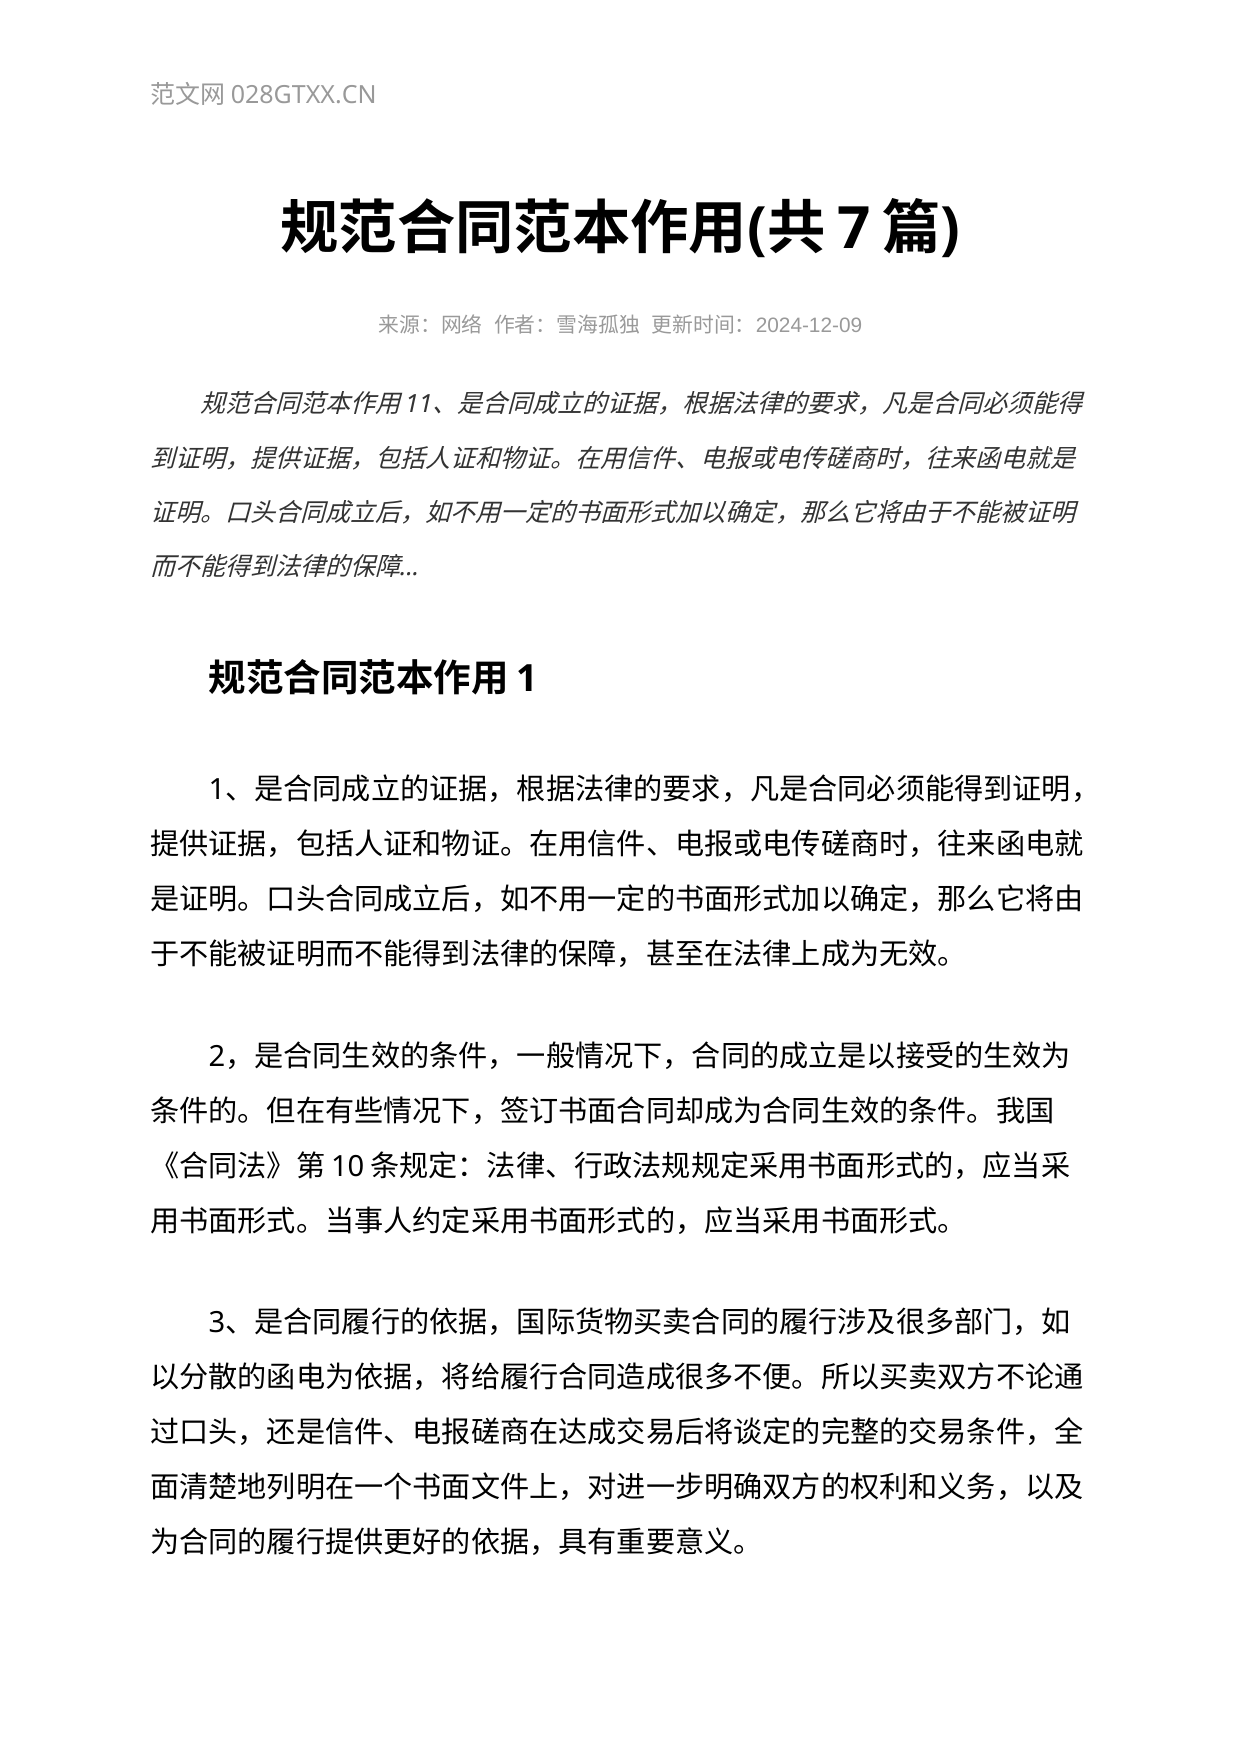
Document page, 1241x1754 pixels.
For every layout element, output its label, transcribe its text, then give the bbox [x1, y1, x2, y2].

subtitle 规范合同范本作用(共7篇) [150, 181, 1090, 266]
text 2，是合同生效的条件，一般情况下，合同的成立是以接受的生效为条件的。但在有些情况下，签订书面合同却成为合同生效的条件。我国《合同法》第10条规定：法律、行政法规规定采用书面形式的，应当采用书面形式。当事人约定采用书面形式的，应当采用书面形式。 [150, 1032, 1090, 1239]
text 规范合同范本作用11、是合同成立的证据，根据法律的要求，凡是合同必须能得到证明，提供证据，包括人证和物证。在用信件、电报或电传磋商时，往来函电就是证明。口头合同成立后，如不用一定的书面形式加以确定，那么它将由于不能被证明而不能得到法律的保障... [150, 384, 1090, 583]
text 规范合同范本作用1 [150, 648, 1090, 703]
text 3、是合同履行的依据，国际货物买卖合同的履行涉及很多部门，如以分散的函电为依据，将给履行合同造成很多不便。所以买卖双方不论通过口头，还是信件、电报磋商在达成交易后将谈定的完整的交易条件，全面清楚地列明在一个书面文件上，对进一步明确双方的权利和义务，以及为合同的履行提供更好的依据，具有重要意义。 [150, 1299, 1090, 1561]
text 来源：网络 作者：雪海孤独 更新时间：2024-12-09 [150, 313, 1090, 337]
text 1、是合同成立的证据，根据法律的要求，凡是合同必须能得到证明，提供证据，包括人证和物证。在用信件、电报或电传磋商时，往来函电就是证明。口头合同成立后，如不用一定的书面形式加以确定，那么它将由于不能被证明而不能得到法律的保障，甚至在法律上成为无效。 [150, 766, 1090, 973]
